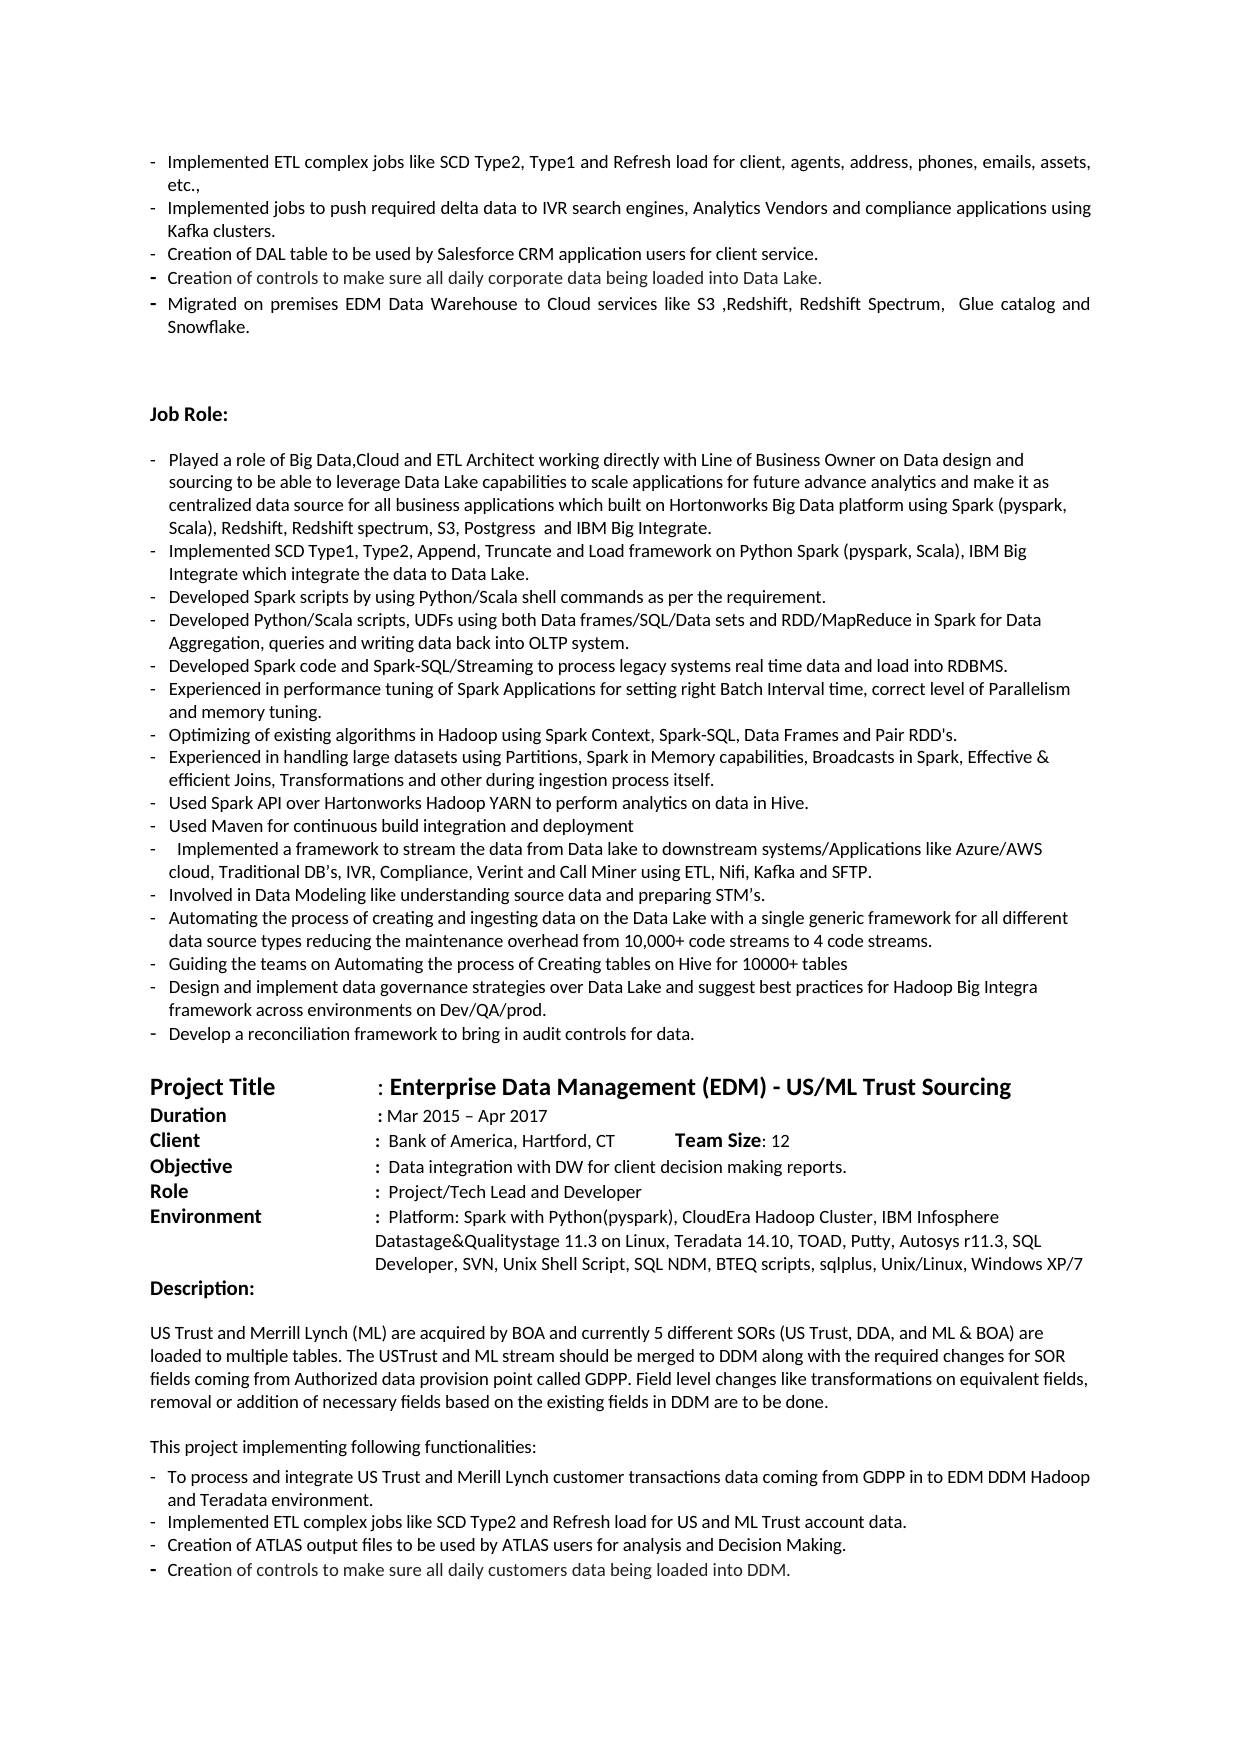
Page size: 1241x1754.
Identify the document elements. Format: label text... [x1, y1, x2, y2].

text Job Role: [150, 401, 1090, 427]
list To process and integrate US Trust and Merill Lynch customer transactions data coming from GDPP in to EDM DDM Hadoop and Teradata environment. [150, 1465, 1092, 1511]
list Creation of controls to make sure all daily customers data being loaded into DDM. [150, 1556, 1092, 1582]
list Used Spark API over Hartonworks Hadoop YARN to perform analytics on data in Hive. [150, 791, 1090, 814]
list Guiding the teams on Automating the process of Creating tables on Hive for 10000+ tables [150, 952, 1090, 975]
list Develop a reconciliation framework to bring in audit controls for data. [150, 1021, 1090, 1046]
list Implemented a framework to stream the data from Data lake to downstream systems/Applications like Azure/AWS cloud, Traditional DB’s, IVR, Compliance, Verint and Call Miner using ETL, Nifi, Kafka and SFTP. [150, 837, 1090, 883]
text Environment : Platform: Spark with Python(pyspark), CloudEra Hadoop Cluster, IBM Infosphere Datastage&Qualitystage 11.3 on Linux, Teradata 14.10, TOAD, Putty, Autosys r11.3, SQL Developer, SVN, Unix Shell Script, SQL NDM, BTEQ scripts, sqlplus, Unix/Linux, Windows XP/7 [150, 1204, 1090, 1275]
list Played a role of Big Data,Cloud and ETL Architect working directly with Line of Business Owner on Data design and sourcing to be able to leverage Data Lake capabilities to scale applications for future advance analytics and make it as centralized data source for all business applications which built on Hortonworks Big Data platform using Spark (pyspark, Scala), Redshift, Redshift spectrum, S3, Postgress and IBM Big Integrate. [150, 448, 1090, 539]
list Experienced in handling large datasets using Partitions, Spark in Memory capabilities, Broadcasts in Spark, Effective & efficient Joins, Transformations and other during ingestion process itself. [150, 746, 1090, 791]
list Optimizing of existing algorithms in Hadoop using Spark Context, Spark-SQL, Data Frames and Pair RDD's. [150, 723, 1090, 746]
list Developed Spark scripts by using Python/Scala shell commands as per the requirement. [150, 585, 1090, 608]
list Involved in Data Modeling like understanding source data and preparing STM’s. [150, 883, 1090, 906]
text Objective : Data integration with DW for client decision making reports. [150, 1153, 1090, 1178]
list Implemented SCD Type1, Type2, Append, Truncate and Load framework on Python Spark (pyspark, Scala), IBM Big Integrate which integrate the data to Data Lake. [150, 539, 1090, 585]
text This project implementing following functionalities: [150, 1436, 1090, 1459]
list Developed Spark code and Spark-SQL/Streaming to process legacy systems real time data and load into RDBMS. [150, 654, 1090, 677]
text Role : Project/Tech Lead and Developer [150, 1178, 1090, 1204]
list Implemented ETL complex jobs like SCD Type2, Type1 and Refresh load for client, agents, address, phones, emails, assets, etc., [150, 150, 1092, 196]
list Implemented jobs to push required delta data to IVR search engines, Analytics Vendors and compliance applications using Kafka clusters. [150, 196, 1092, 242]
list Design and implement data governance strategies over Data Lake and suggest best practices for Hadoop Big Integra framework across environments on Dev/QA/prod. [150, 975, 1090, 1021]
list Experienced in performance tuning of Spark Applications for setting right Batch Interval time, correct level of Parallelism and memory tuning. [150, 677, 1090, 723]
list Used Maven for continuous build integration and deployment [150, 814, 1090, 837]
list Migrated on premises EDM Data Warehouse to Cloud services like S3 ,Redshift, Redshift Spectrum, Glue catalog and Snowflake. [150, 290, 1092, 338]
list Creation of controls to make sure all daily corporate data being loaded into Data Lake. [150, 264, 1092, 290]
text Description: [150, 1275, 1090, 1300]
list Developed Python/Scala scripts, UDFs using both Data frames/SQL/Data sets and RDD/MapReduce in Spark for Data Aggregation, queries and writing data back into OLTP system. [150, 608, 1090, 654]
text US Trust and Merrill Lynch (ML) are acquired by BOA and currently 5 different SORs (US Trust, DDA, and ML & BOA) are loaded to multiple tables. The USTrust and ML stream should be merged to DDM along with the required changes for SOR fields coming from Authorized data provision point called GDPP. Field level changes like transformations on equivalent fields, removal or addition of necessary fields based on the existing fields in DDM are to be done. [150, 1321, 1090, 1413]
list Creation of DAL table to be used by Salesforce CRM application users for client service. [150, 242, 1092, 264]
list Automating the process of creating and ingesting data on the Data Lake with a single generic framework for all different data source types reducing the maintenance overhead from 10,000+ code streams to 4 code streams. [150, 906, 1090, 952]
list Implemented ETL complex jobs like SCD Type2 and Refresh load for US and ML Trust account data. [150, 1511, 1092, 1533]
text Project Title : Enterprise Data Management (EDM) - US/ML Trust Sourcing [150, 1071, 1090, 1102]
list Creation of ATLAS output files to be used by ATLAS users for analysis and Decision Making. [150, 1533, 1092, 1556]
text Duration : Mar 2015 – Apr 2017 [150, 1102, 1090, 1127]
text Client : Bank of America, Hartford, CT Team Size: 12 [150, 1127, 1090, 1153]
